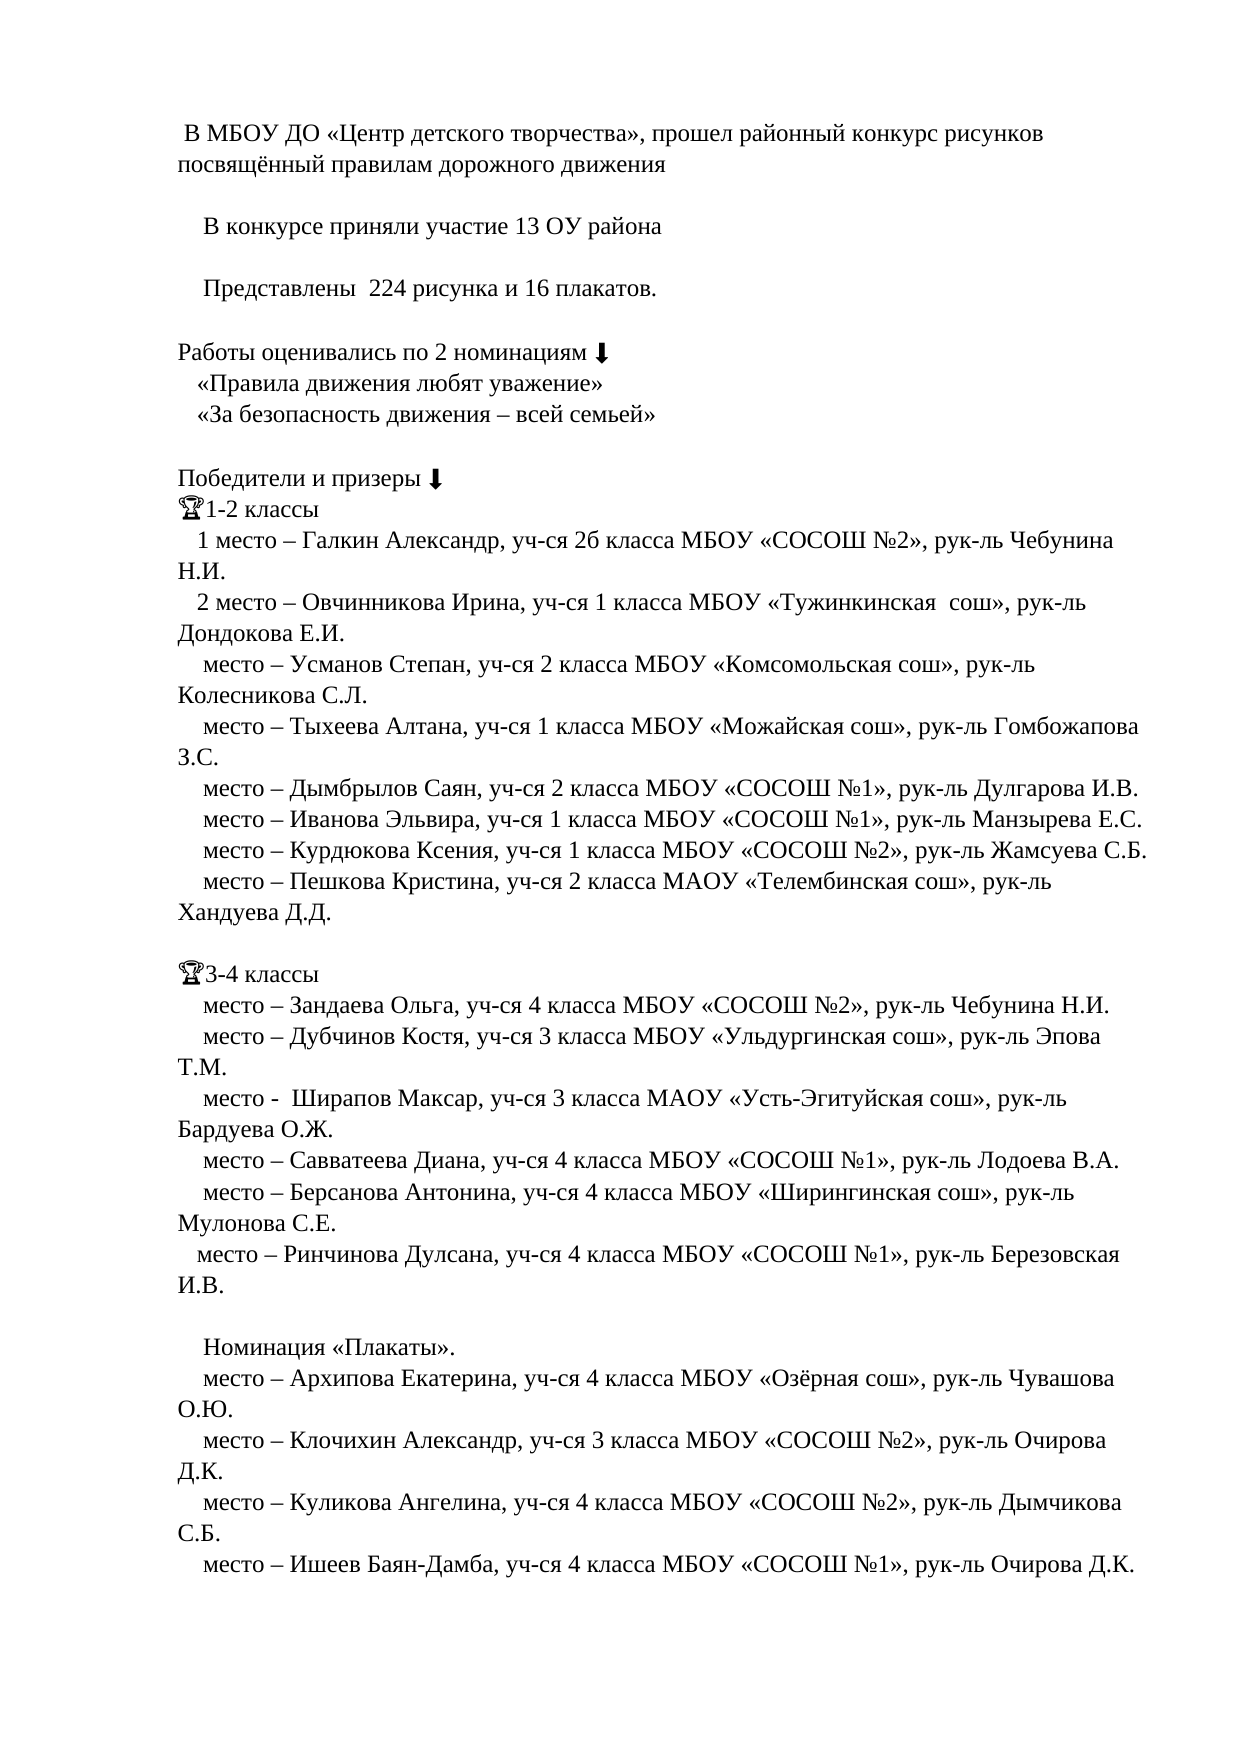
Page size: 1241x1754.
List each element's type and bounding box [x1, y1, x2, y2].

text [177, 118, 1152, 1609]
